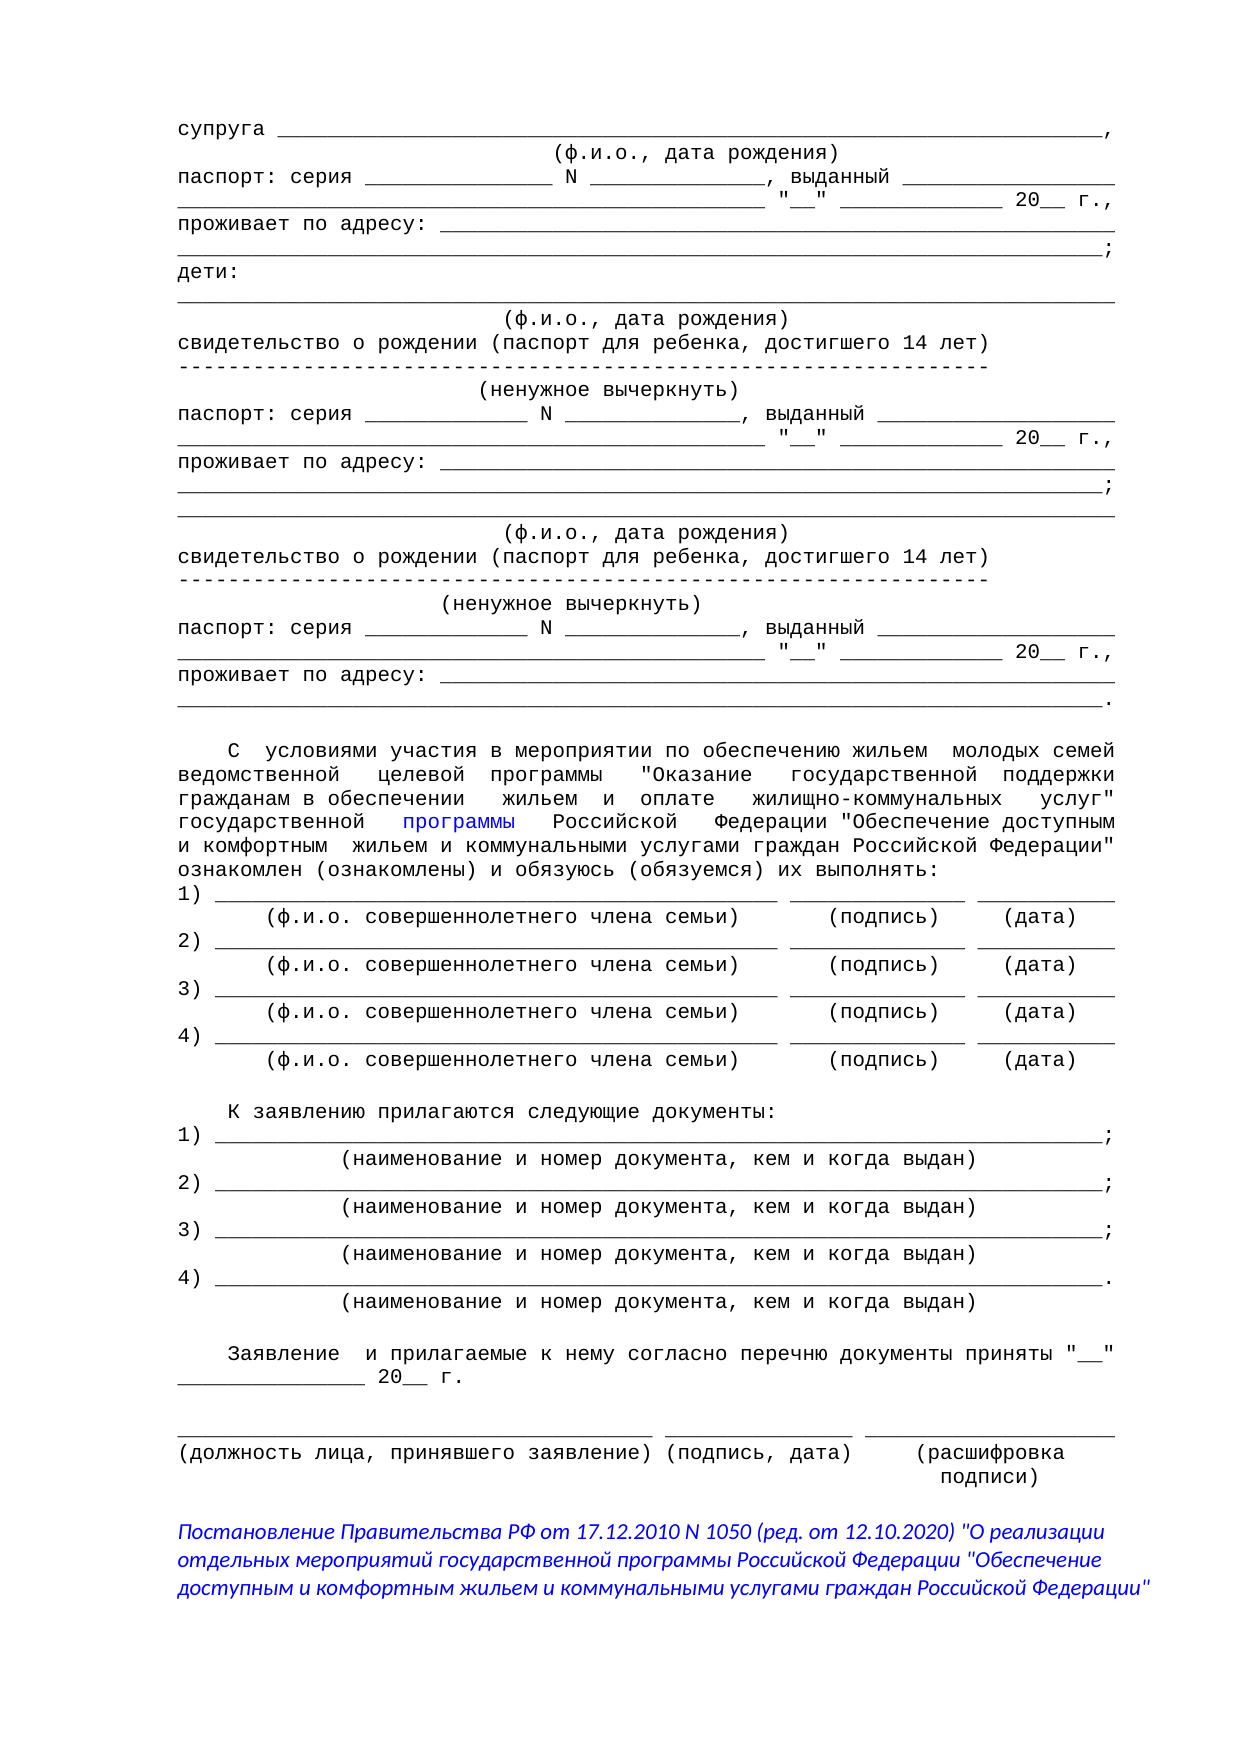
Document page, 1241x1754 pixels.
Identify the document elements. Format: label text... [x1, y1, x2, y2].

text 3) _____________________________________________ ______________ ___________ [177, 977, 1152, 1001]
text 4) _____________________________________________ ______________ ___________ [177, 1025, 1152, 1049]
text _______________________________________________ "__" _____________ 20__ г., [177, 427, 1152, 451]
text ознакомлен (ознакомлены) и обязуюсь (обязуемся) их выполнять: [177, 859, 1152, 882]
text проживает по адресу: ______________________________________________________ [177, 451, 1152, 474]
text ведомственной целевой программы "Оказание государственной поддержки [177, 764, 1152, 787]
text _______________________________________________ "__" _____________ 20__ г., [177, 189, 1152, 213]
text С условиями участия в мероприятии по обеспечению жильем молодых семей [177, 740, 1152, 764]
text 3) _______________________________________________________________________; [177, 1219, 1152, 1243]
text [177, 1489, 1152, 1601]
text дети: [177, 261, 1152, 284]
text К заявлению прилагаются следующие документы: [177, 1101, 1152, 1124]
text паспорт: серия _______________ N ______________, выданный _________________ [177, 166, 1152, 189]
text проживает по адресу: ______________________________________________________ [177, 213, 1152, 237]
text паспорт: серия _____________ N ______________, выданный ___________________ [177, 403, 1152, 427]
text (ф.и.о., дата рождения) [177, 142, 1152, 166]
text и комфортным жильем и коммунальными услугами граждан Российской Федерации" [177, 835, 1152, 859]
text проживает по адресу: ______________________________________________________ [177, 664, 1152, 688]
text 4) _______________________________________________________________________. [177, 1267, 1152, 1291]
text __________________________________________________________________________; [177, 237, 1152, 261]
text 1) _______________________________________________________________________; [177, 1124, 1152, 1148]
text (ф.и.о., дата рождения) [177, 522, 1152, 546]
text Заявление и прилагаемые к нему согласно перечню документы приняты "__" [177, 1342, 1152, 1366]
text (ф.и.о. совершеннолетнего члена семьи) (подпись) (дата) [177, 954, 1152, 977]
text (должность лица, принявшего заявление) (подпись, дата) (расшифровка [177, 1442, 1152, 1466]
text (ф.и.о. совершеннолетнего члена семьи) (подпись) (дата) [177, 1049, 1152, 1072]
text ----------------------------------------------------------------- [177, 356, 1152, 379]
text гражданам в обеспечении жильем и оплате жилищно-коммунальных услуг" [177, 787, 1152, 811]
text ___________________________________________________________________________ [177, 498, 1152, 522]
text ___________________________________________________________________________ [177, 284, 1152, 308]
text (ненужное вычеркнуть) [177, 379, 1152, 403]
text (наименование и номер документа, кем и когда выдан) [177, 1196, 1152, 1219]
text подписи) [177, 1466, 1152, 1489]
text (ненужное вычеркнуть) [177, 593, 1152, 617]
text ----------------------------------------------------------------- [177, 569, 1152, 593]
text __________________________________________________________________________. [177, 688, 1152, 712]
text (наименование и номер документа, кем и когда выдан) [177, 1243, 1152, 1267]
text свидетельство о рождении (паспорт для ребенка, достигшего 14 лет) [177, 332, 1152, 356]
text _______________ 20__ г. [177, 1366, 1152, 1390]
text ______________________________________ _______________ ____________________ [177, 1418, 1152, 1442]
text (наименование и номер документа, кем и когда выдан) [177, 1291, 1152, 1314]
text __________________________________________________________________________; [177, 474, 1152, 498]
text (ф.и.о. совершеннолетнего члена семьи) (подпись) (дата) [177, 1001, 1152, 1025]
text паспорт: серия _____________ N ______________, выданный ___________________ [177, 617, 1152, 641]
text _______________________________________________ "__" _____________ 20__ г., [177, 641, 1152, 664]
text 1) _____________________________________________ ______________ ___________ [177, 882, 1152, 906]
text (ф.и.о., дата рождения) [177, 308, 1152, 332]
text (ф.и.о. совершеннолетнего члена семьи) (подпись) (дата) [177, 906, 1152, 930]
text супруга __________________________________________________________________, [177, 118, 1152, 142]
text государственной программы Российской Федерации "Обеспечение доступным [177, 811, 1152, 835]
text свидетельство о рождении (паспорт для ребенка, достигшего 14 лет) [177, 546, 1152, 569]
text 2) _____________________________________________ ______________ ___________ [177, 930, 1152, 954]
text (наименование и номер документа, кем и когда выдан) [177, 1148, 1152, 1172]
text 2) _______________________________________________________________________; [177, 1172, 1152, 1196]
